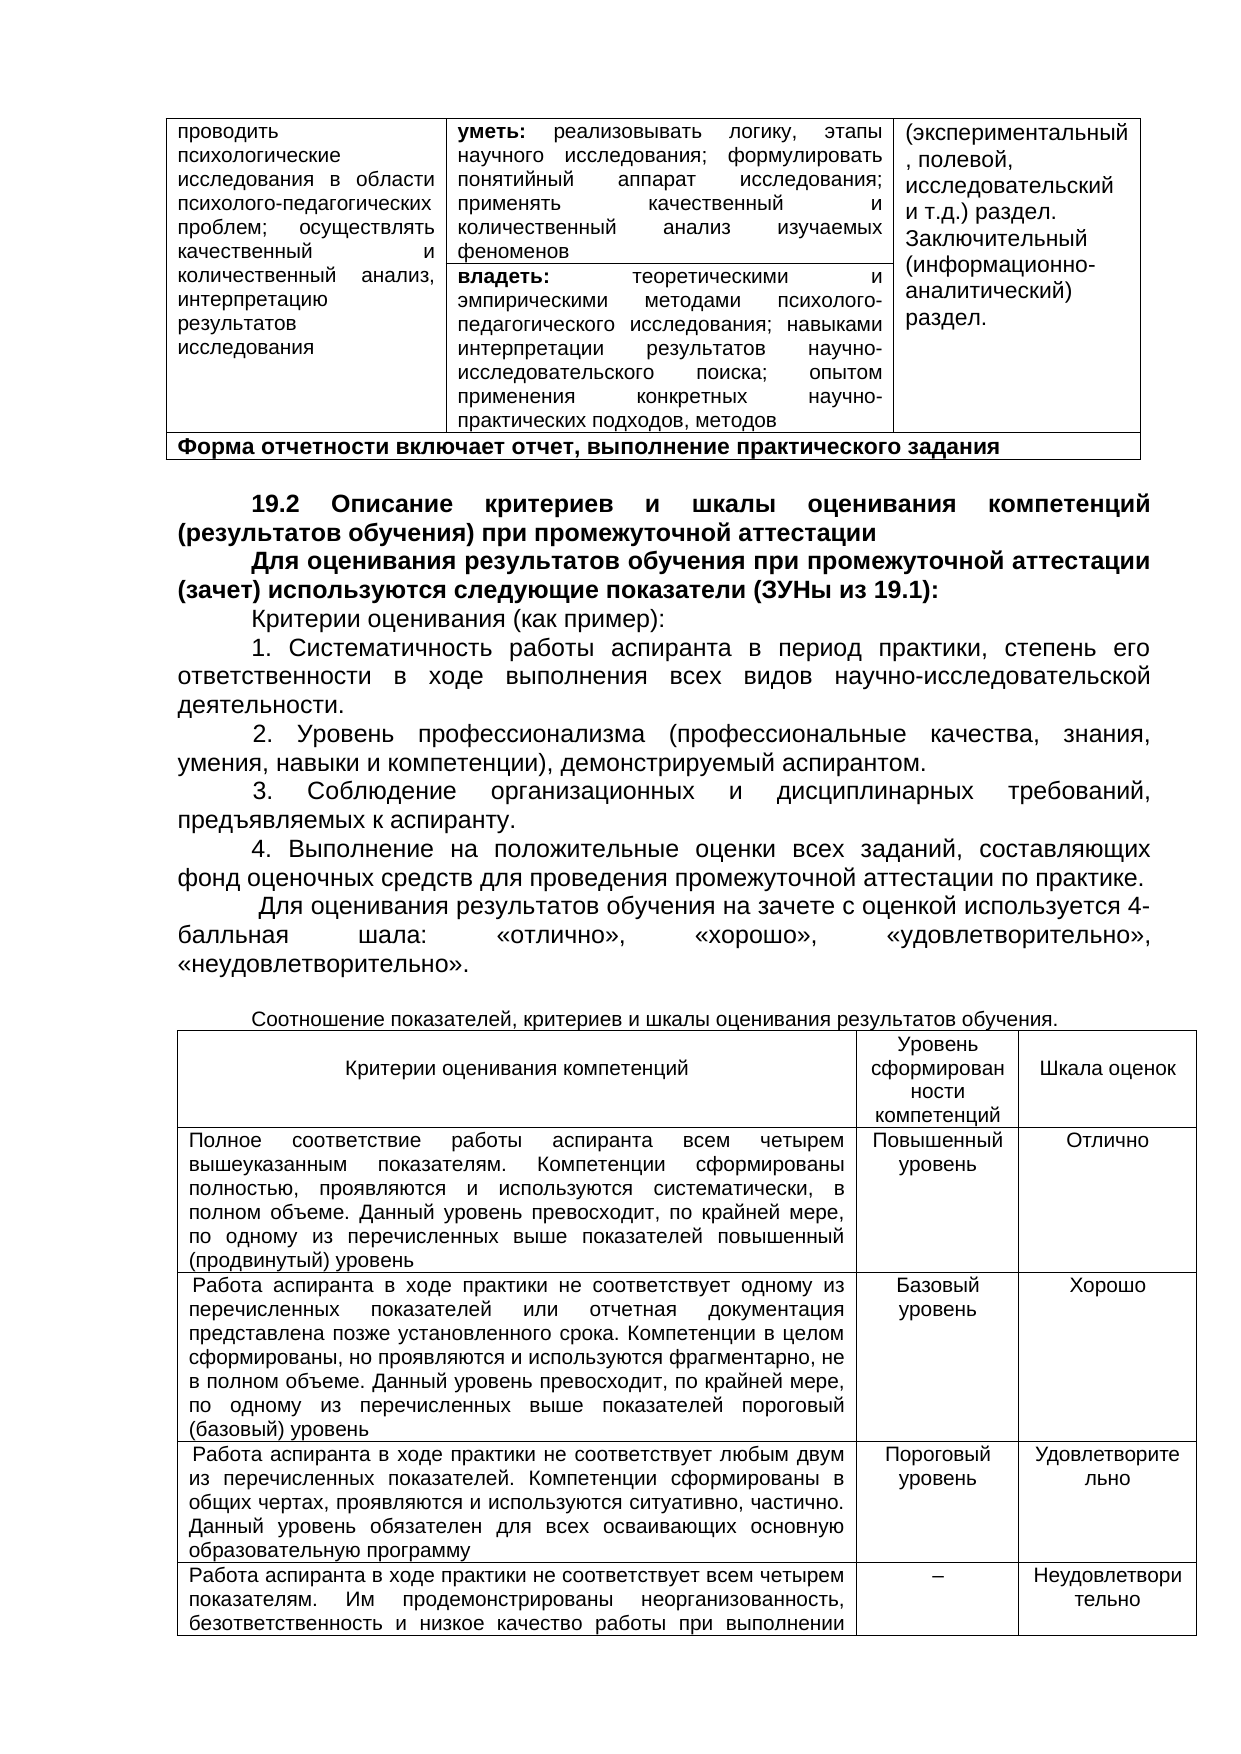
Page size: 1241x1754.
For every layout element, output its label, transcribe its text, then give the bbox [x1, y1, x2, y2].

text Для оценивания результатов обучения при промежуточной аттестации (зачет) используются следующие показатели (ЗУНы из 19.1): [177, 546, 1152, 604]
table_cell Повышенный уровень [857, 1128, 1018, 1272]
table_cell Работа аспиранта в ходе практики не соответствует одному из перечисленных показателей или отчетная документация представлена позже установленного срока. Компетенции в целом сформированы, но проявляются и используются фрагментарно, не в полном объеме. Данный уровень превосходит, по крайней мере, по одному из перечисленных выше показателей пороговый (базовый) уровень [178, 1273, 856, 1441]
table_cell Хорошо [1019, 1273, 1196, 1441]
text Критерии оценивания (как пример): [177, 604, 1152, 633]
table_cell Отлично [1019, 1128, 1196, 1272]
table_cell Полное соответствие работы аспиранта всем четырем вышеуказанным показателям. Компетенции сформированы полностью, проявляются и используются систематически, в полном объеме. Данный уровень превосходит, по крайней мере, по одному из перечисленных выше показателей повышенный (продвинутый) уровень [178, 1128, 856, 1272]
text 3. Соблюдение организационных и дисциплинарных требований, предъявляемых к аспиранту. [177, 776, 1152, 834]
table_cell Пороговый уровень [857, 1442, 1018, 1562]
text 1. Систематичность работы аспиранта в период практики, степень его ответственности в ходе выполнения всех видов научно-исследовательской деятельности. [177, 633, 1152, 719]
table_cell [894, 119, 1140, 432]
table_cell владеть: теоретическими и эмпирическими методами психолого-педагогического исследования; навыками интерпретации результатов научно-исследовательского поиска; опытом применения конкретных научно-практических подходов, методов [447, 264, 893, 432]
table_cell Неудовлетворительно [1019, 1563, 1196, 1634]
table_cell Работа аспиранта в ходе практики не соответствует любым двум из перечисленных показателей. Компетенции сформированы в общих чертах, проявляются и используются ситуативно, частично. Данный уровень обязателен для всех осваивающих основную образовательную программу [178, 1442, 856, 1562]
table_cell Удовлетворительно [1019, 1442, 1196, 1562]
table_cell Форма отчетности включает отчет, выполнение практического задания [167, 433, 1140, 459]
table_header Уровень сформированности компетенций [857, 1031, 1018, 1127]
table_cell – [857, 1563, 1018, 1634]
table_header Критерии оценивания компетенций [178, 1031, 856, 1127]
table_cell Базовый уровень [857, 1273, 1018, 1441]
text Соотношение показателей, критериев и шкалы оценивания результатов обучения. [177, 1006, 1152, 1030]
text Для оценивания результатов обучения на зачете с оценкой используется 4-балльная шала: «отлично», «хорошо», «удовлетворительно», «неудовлетворительно». [177, 891, 1152, 978]
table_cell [178, 1563, 856, 1634]
table_cell уметь: реализовывать логику, этапы научного исследования; формулировать понятийный аппарат исследования; применять качественный и количественный анализ изучаемых феноменов [447, 119, 893, 263]
text 4. Выполнение на положительные оценки всех заданий, составляющих фонд оценочных средств для проведения промежуточной аттестации по практике. [177, 834, 1152, 891]
text 19.2 Описание критериев и шкалы оценивания компетенций (результатов обучения) при промежуточной аттестации [177, 489, 1152, 546]
text 2. Уровень профессионализма (профессиональные качества, знания, умения, навыки и компетенции), демонстрируемый аспирантом. [177, 719, 1152, 776]
table_header Шкала оценок [1019, 1031, 1196, 1127]
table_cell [167, 119, 446, 432]
